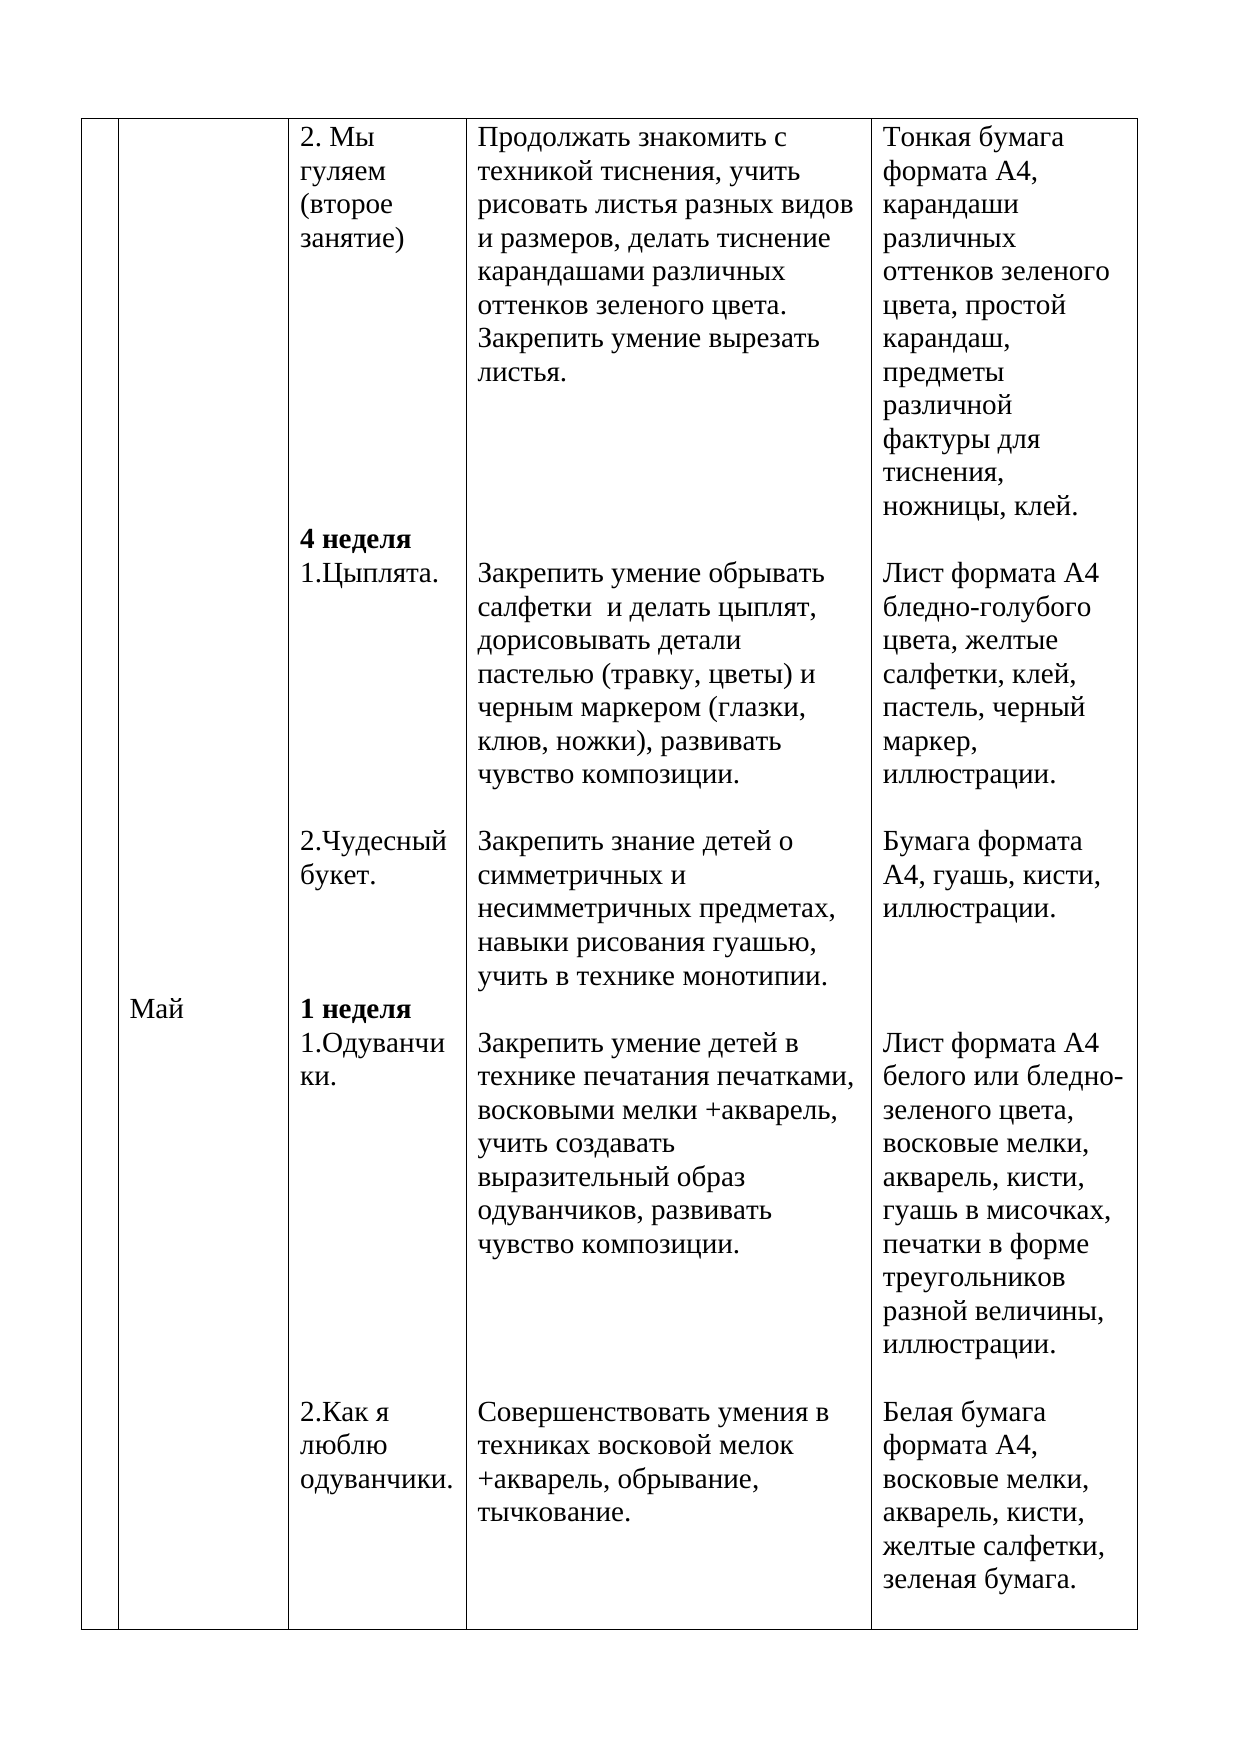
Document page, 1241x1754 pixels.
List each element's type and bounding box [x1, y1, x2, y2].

table_cell [82, 119, 118, 1628]
table_cell [467, 119, 871, 1628]
table_cell [119, 119, 288, 1628]
table_cell [289, 119, 466, 1628]
table_cell [872, 119, 1137, 1628]
